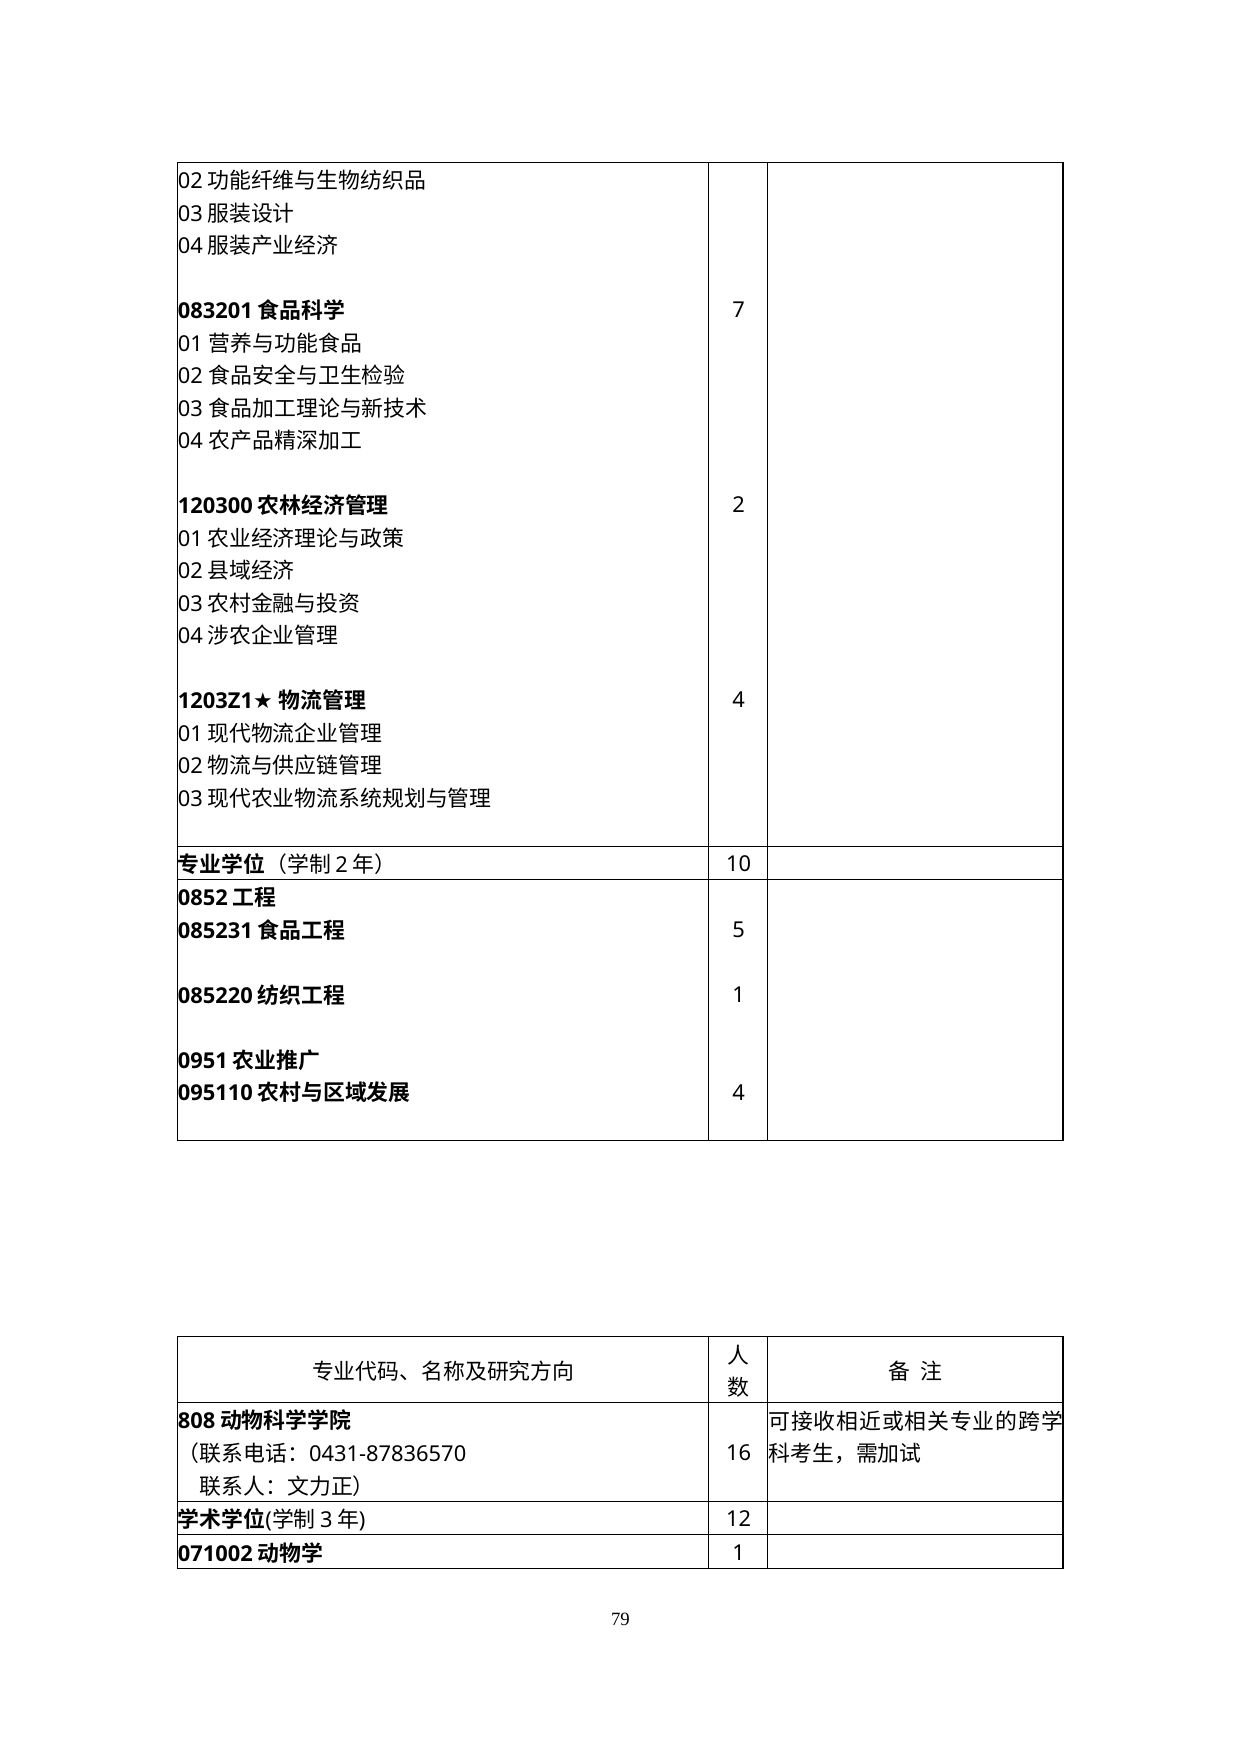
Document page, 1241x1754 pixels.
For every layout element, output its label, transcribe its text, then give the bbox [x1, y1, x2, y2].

table_cell 5 1 4 [709, 880, 767, 1140]
table_cell [768, 880, 1062, 1140]
table_cell 0852工程 085231食品工程 085220纺织工程 0951农业推广 095110农村与区域发展 [178, 880, 708, 1140]
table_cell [178, 1535, 708, 1568]
table_header 人 数 [709, 1337, 767, 1402]
table_cell 808动物科学学院 （联系电话：0431-87836570 联系人：文力正） [178, 1403, 708, 1501]
table_cell [768, 163, 1062, 846]
table_cell 1 5 3 3 [709, 1535, 767, 1568]
table_cell [768, 1502, 1062, 1534]
table_cell [768, 1535, 1062, 1568]
table_cell 可接收相近或相关专业的跨学科考生，需加试 [768, 1403, 1062, 1501]
table_cell 3 7 2 4 [709, 163, 767, 846]
table_header 专业代码、名称及研究方向 [178, 1337, 708, 1402]
table_cell 学术学位(学制3年) [178, 1502, 708, 1534]
table_cell 16 [709, 1403, 767, 1501]
table_cell 专业学位（学制2年） [178, 847, 708, 879]
table_cell 12 [709, 1502, 767, 1534]
table_cell [768, 847, 1062, 879]
table_header 备 注 [768, 1337, 1062, 1402]
table_cell 10 [709, 847, 767, 879]
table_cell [178, 163, 708, 846]
